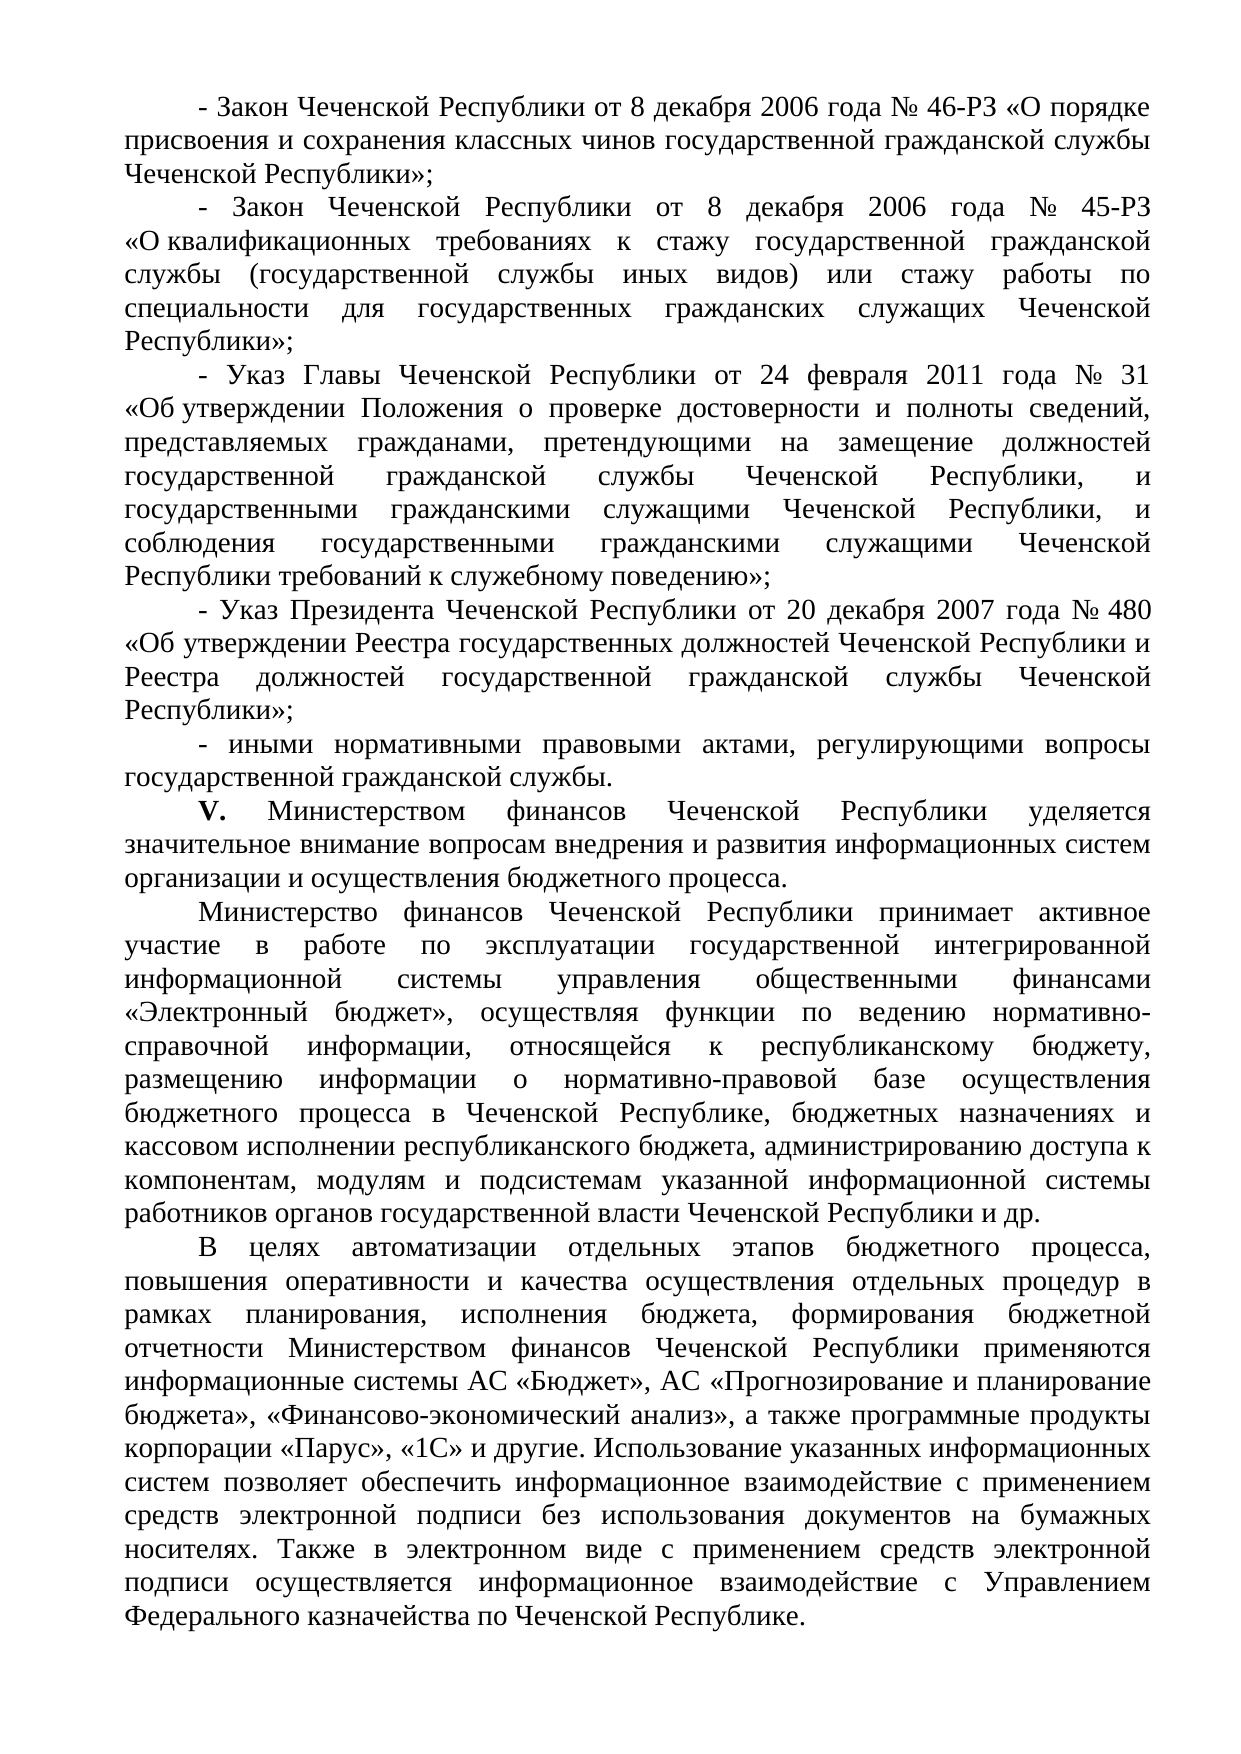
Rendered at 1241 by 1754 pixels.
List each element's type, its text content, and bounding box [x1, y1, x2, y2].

text - иными нормативными правовыми актами, регулирующими вопросы государственной гражданской службы. [124, 726, 1152, 793]
text - Указ Президента Чеченской Республики от 20 декабря 2007 года № 480 «Об утверждении Реестра государственных должностей Чеченской Республики и Реестра должностей государственной гражданской службы Чеченской Республики»; [124, 592, 1152, 726]
text Министерство финансов Чеченской Республики принимает активное участие в работе по эксплуатации государственной интегрированной информационной системы управления общественными финансами «Электронный бюджет», осуществляя функции по ведению нормативно-справочной информации, относящейся к республиканскому бюджету, размещению информации о нормативно-правовой базе осуществления бюджетного процесса в Чеченской Республике, бюджетных назначениях и кассовом исполнении республиканского бюджета, администрированию доступа к компонентам, модулям и подсистемам указанной информационной системы работников органов государственной власти Чеченской Республики и др. [124, 894, 1152, 1229]
text V. Министерством финансов Чеченской Республики уделяется значительное внимание вопросам внедрения и развития информационных систем организации и осуществления бюджетного процесса. [124, 793, 1152, 894]
text - Закон Чеченской Республики от 8 декабря 2006 года № 45-РЗ «О квалификационных требованиях к стажу государственной гражданской службы (государственной службы иных видов) или стажу работы по специальности для государственных гражданских служащих Чеченской Республики»; [124, 189, 1152, 357]
text В целях автоматизации отдельных этапов бюджетного процесса, повышения оперативности и качества осуществления отдельных процедур в рамках планирования, исполнения бюджета, формирования бюджетной отчетности Министерством финансов Чеченской Республики применяются информационные системы АС «Бюджет», АС «Прогнозирование и планирование бюджета», «Финансово-экономический анализ», а также программные продукты корпорации «Парус», «1С» и другие. Использование указанных информационных систем позволяет обеспечить информационное взаимодействие с применением средств электронной подписи без использования документов на бумажных носителях. Также в электронном виде с применением средств электронной подписи осуществляется информационное взаимодействие с Управлением Федерального казначейства по Чеченской Республике. [124, 1229, 1152, 1632]
text - Закон Чеченской Республики от 8 декабря 2006 года № 46-РЗ «О порядке присвоения и сохранения классных чинов государственной гражданской службы Чеченской Республики»; [124, 89, 1152, 189]
text - Указ Главы Чеченской Республики от 24 февраля 2011 года № 31 «Об утверждении Положения о проверке достоверности и полноты сведений, представляемых гражданами, претендующими на замещение должностей государственной гражданской службы Чеченской Республики, и государственными гражданскими служащими Чеченской Республики, и соблюдения государственными гражданскими служащими Чеченской Республики требований к служебному поведению»; [124, 357, 1152, 592]
